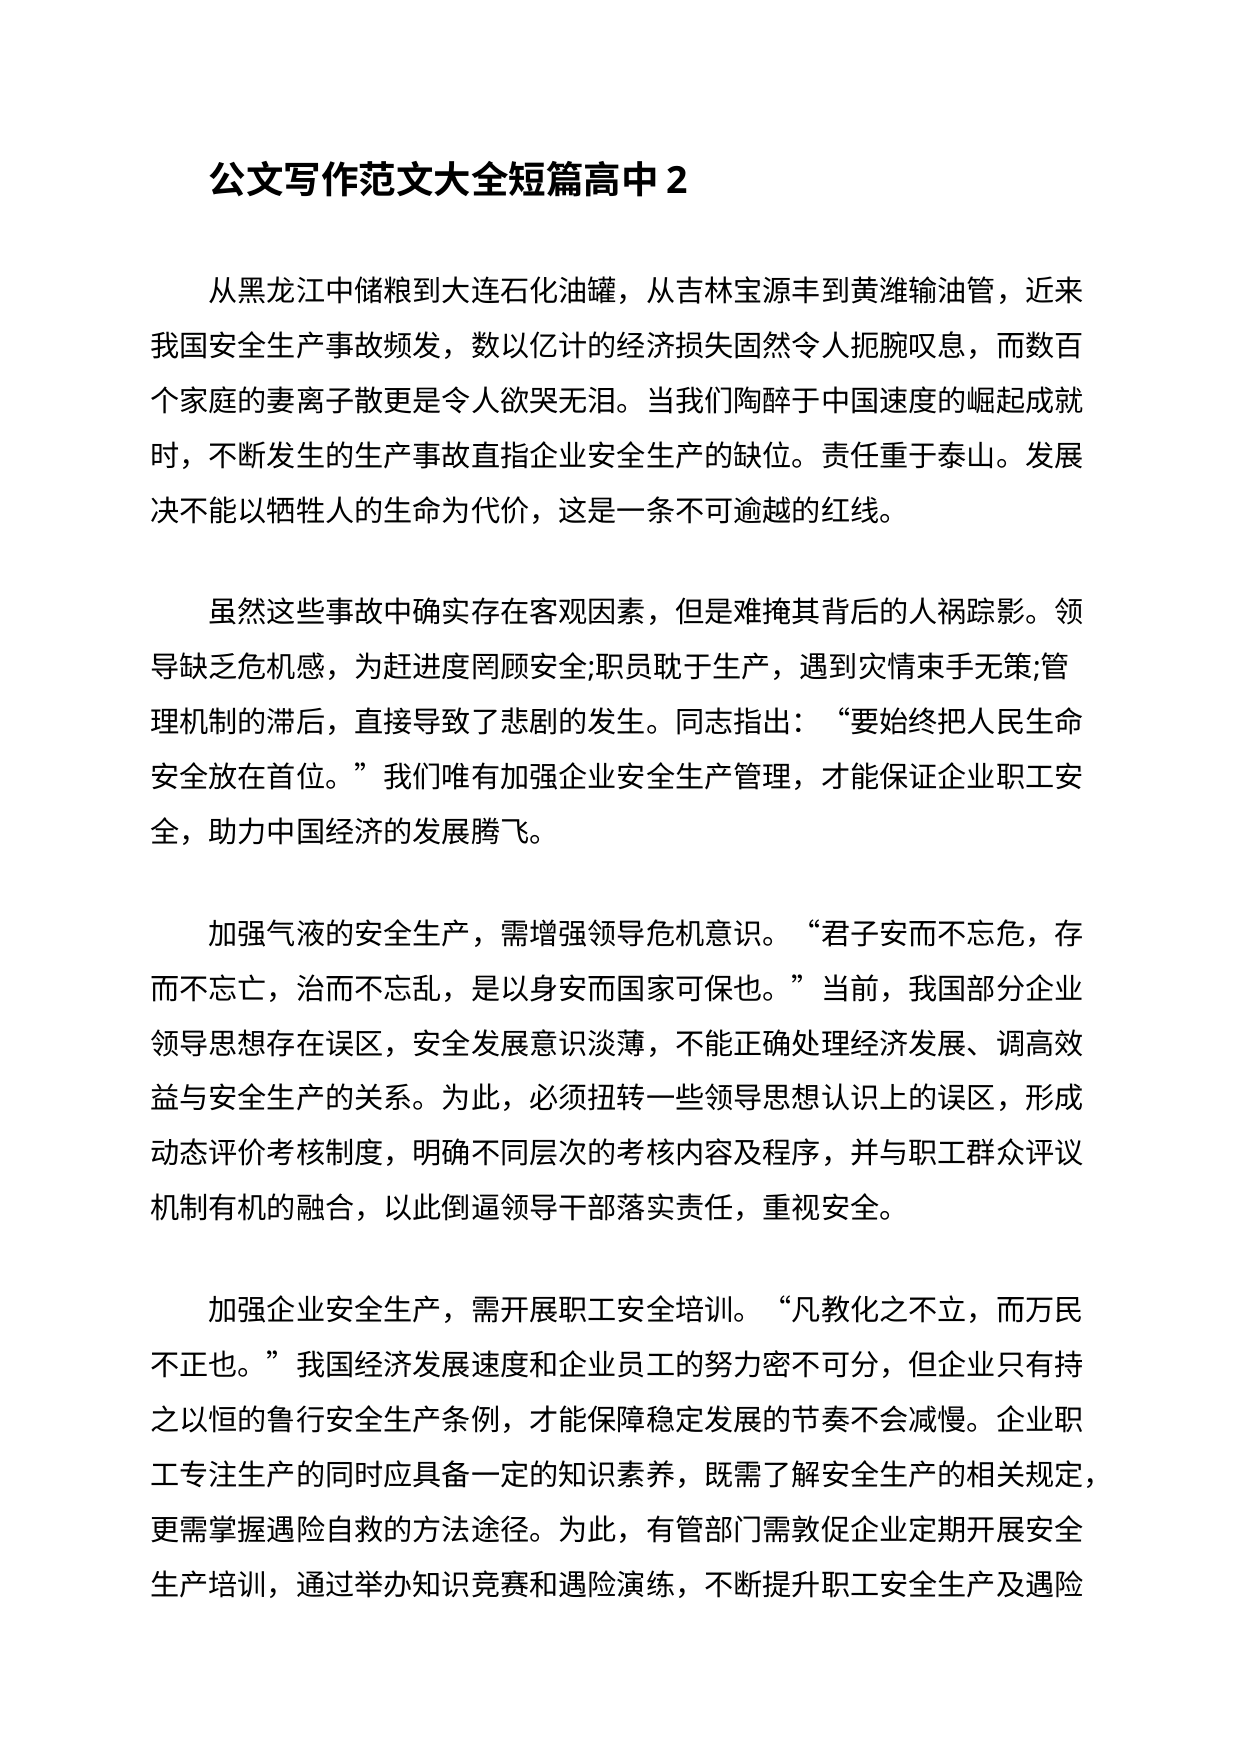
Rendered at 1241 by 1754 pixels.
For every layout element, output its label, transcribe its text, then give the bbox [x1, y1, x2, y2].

text 加强气液的安全生产，需增强领导危机意识。“君子安而不忘危，存而不忘亡，治而不忘乱，是以身安而国家可保也。”当前，我国部分企业领导思想存在误区，安全发展意识淡薄，不能正确处理经济发展、调高效益与安全生产的关系。为此，必须扭转一些领导思想认识上的误区，形成动态评价考核制度，明确不同层次的考核内容及程序，并与职工群众评议机制有机的融合，以此倒逼领导干部落实责任，重视安全。 [150, 910, 1090, 1227]
text 虽然这些事故中确实存在客观因素，但是难掩其背后的人祸踪影。领导缺乏危机感，为赶进度罔顾安全;职员耽于生产，遇到灾情束手无策;管理机制的滞后，直接导致了悲剧的发生。同志指出：“要始终把人民生命安全放在首位。”我们唯有加强企业安全生产管理，才能保证企业职工安全，助力中国经济的发展腾飞。 [150, 589, 1090, 851]
text 公文写作范文大全短篇高中2 [150, 150, 1090, 204]
text 从黑龙江中储粮到大连石化油罐，从吉林宝源丰到黄潍输油管，近来我国安全生产事故频发，数以亿计的经济损失固然令人扼腕叹息，而数百个家庭的妻离子散更是令人欲哭无泪。当我们陶醉于中国速度的崛起成就时，不断发生的生产事故直指企业安全生产的缺位。责任重于泰山。发展决不能以牺牲人的生命为代价，这是一条不可逾越的红线。 [150, 268, 1090, 529]
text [150, 1287, 1090, 1603]
